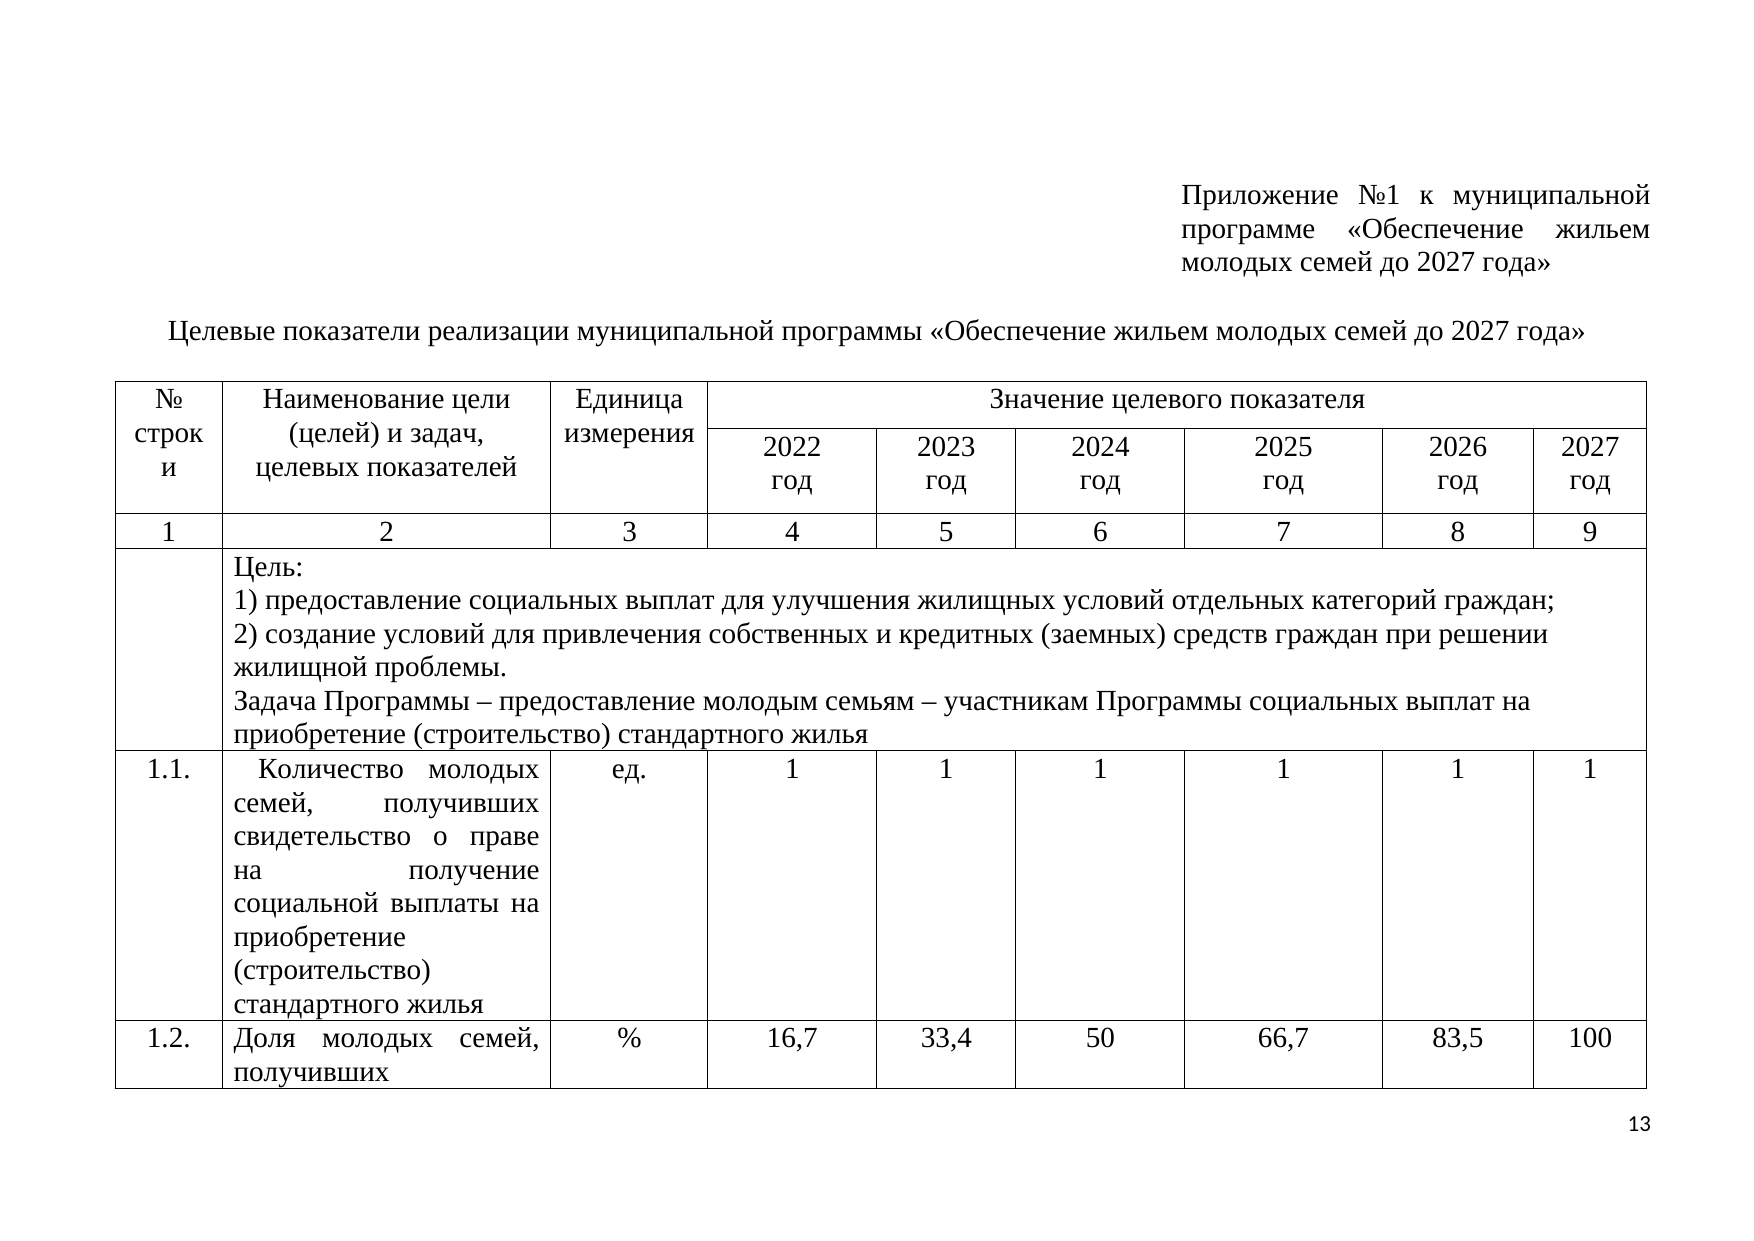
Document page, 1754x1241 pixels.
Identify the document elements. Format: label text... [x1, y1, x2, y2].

table_cell 1.2. [116, 1021, 222, 1088]
table_header Наименование цели (целей) и задач, целевых показателей [223, 382, 550, 513]
table_cell 2027 год [1534, 429, 1646, 513]
table_cell 2024 год [1016, 429, 1184, 513]
table_cell 2026 год [1383, 429, 1533, 513]
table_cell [223, 1021, 550, 1088]
table_cell 2023 год [877, 429, 1015, 513]
table_cell ед. [551, 751, 707, 1019]
table_cell 2025 год [1185, 429, 1382, 513]
table_header Значение целевого показателя [708, 382, 1646, 428]
table_cell 66,7 [1185, 1021, 1382, 1088]
table_cell 9 [1534, 514, 1646, 548]
text Приложение №1 к муниципальной программе «Обеспечение жильем молодых семей до 2027 года» [1181, 177, 1651, 278]
table_cell 2 [223, 514, 550, 548]
table_cell [116, 549, 222, 750]
table_cell 6 [1016, 514, 1184, 548]
table_cell 100 [1534, 1021, 1646, 1088]
table_cell 2022 год [708, 429, 876, 513]
table_cell 5 [877, 514, 1015, 548]
table_cell Количество молодых семей, получивших свидетельство о праве на получение социальной выплаты на приобретение (строительство) стандартного жилья [223, 751, 550, 1019]
table_cell 1 [877, 751, 1015, 1019]
table_cell 1 [1016, 751, 1184, 1019]
table_cell % [551, 1021, 707, 1088]
table_header Единица измерения [551, 382, 707, 513]
text Целевые показатели реализации муниципальной программы «Обеспечение жильем молодых семей до 2027 года» [103, 313, 1651, 347]
table_cell 50 [1016, 1021, 1184, 1088]
table_cell 1 [708, 751, 876, 1019]
table_cell 1 [1185, 751, 1382, 1019]
table_cell 1 [1383, 751, 1533, 1019]
table_header № строки [116, 382, 222, 513]
table_cell 83,5 [1383, 1021, 1533, 1088]
table_cell 4 [708, 514, 876, 548]
table_cell 1 [1534, 751, 1646, 1019]
table_cell 8 [1383, 514, 1533, 548]
table_cell 7 [1185, 514, 1382, 548]
table_cell 33,4 [877, 1021, 1015, 1088]
table_cell 3 [551, 514, 707, 548]
table_cell 1.1. [116, 751, 222, 1019]
table_cell 16,7 [708, 1021, 876, 1088]
table_cell 1 [116, 514, 222, 548]
table_cell Цель: 1) предоставление социальных выплат для улучшения жилищных условий отдельных категорий граждан; 2) создание условий для привлечения собственных и кредитных (заемных) средств граждан при решении жилищной проблемы. Задача Программы – предоставление молодым семьям – участникам Программы социальных выплат на приобретение (строительство) стандартного жилья [223, 549, 1646, 750]
